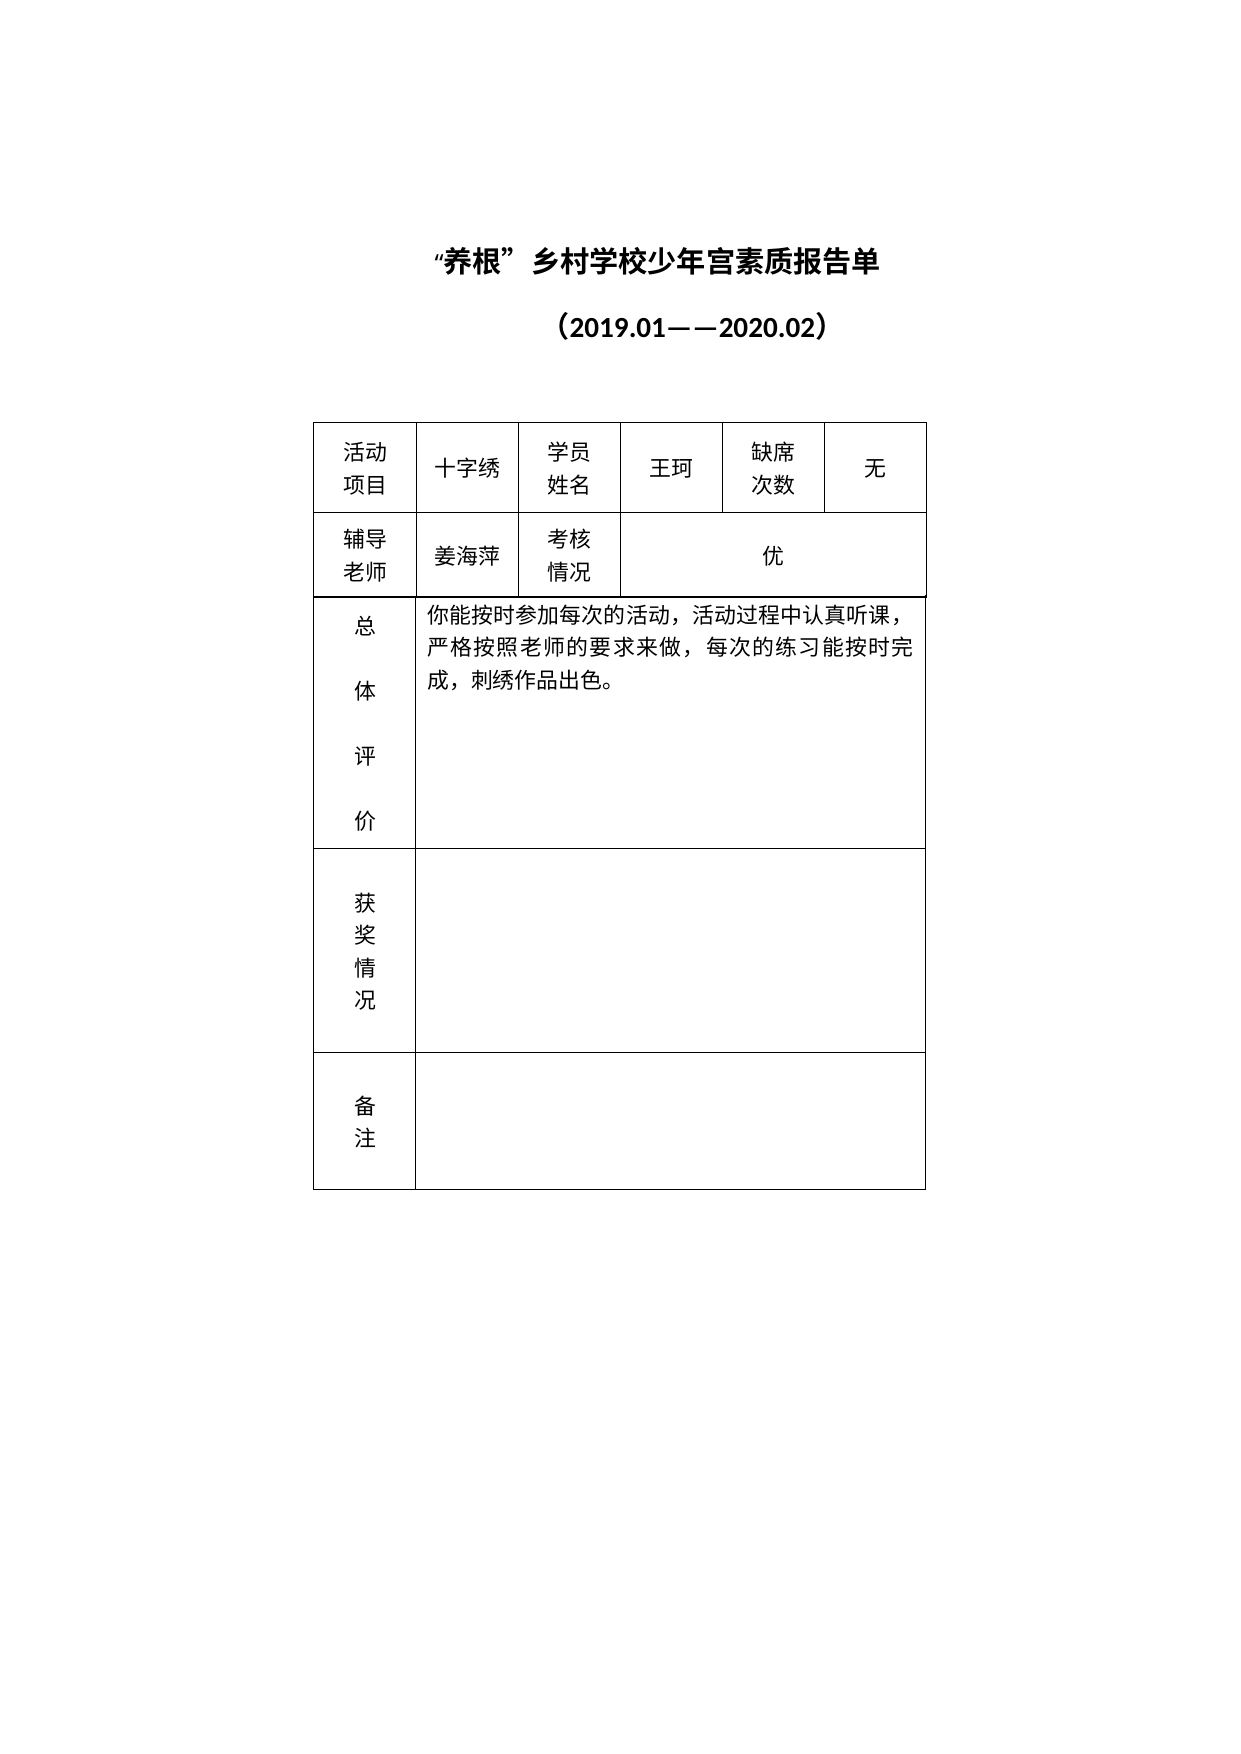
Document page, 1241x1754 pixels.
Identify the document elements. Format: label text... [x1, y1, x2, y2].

table_cell [416, 1053, 925, 1189]
text （2019.01——2020.02） [187, 292, 1053, 357]
table_cell 考核 情况 [519, 513, 620, 596]
table_header 王珂 [621, 423, 722, 512]
table_cell 姜海萍 [417, 513, 518, 596]
table_cell [416, 849, 925, 1052]
table_header 活动 项目 [314, 423, 416, 512]
table_cell 总 体 评 价 [314, 598, 415, 848]
table_cell 你能按时参加每次的活动，活动过程中认真听课，严格按照老师的要求来做，每次的练习能按时完成，刺绣作品出色。 [416, 598, 925, 848]
table_cell 获 奖 情 况 [314, 849, 415, 1052]
table_header 学员 姓名 [519, 423, 620, 512]
table_header 缺席 次数 [723, 423, 824, 512]
table_header 十字绣 [417, 423, 518, 512]
text “养根”乡村学校少年宫素质报告单 [187, 227, 1053, 292]
table_cell 辅导 老师 [314, 513, 416, 596]
table_cell 优 [621, 513, 926, 596]
table_header 无 [825, 423, 926, 512]
table_cell 备 注 [314, 1053, 415, 1189]
